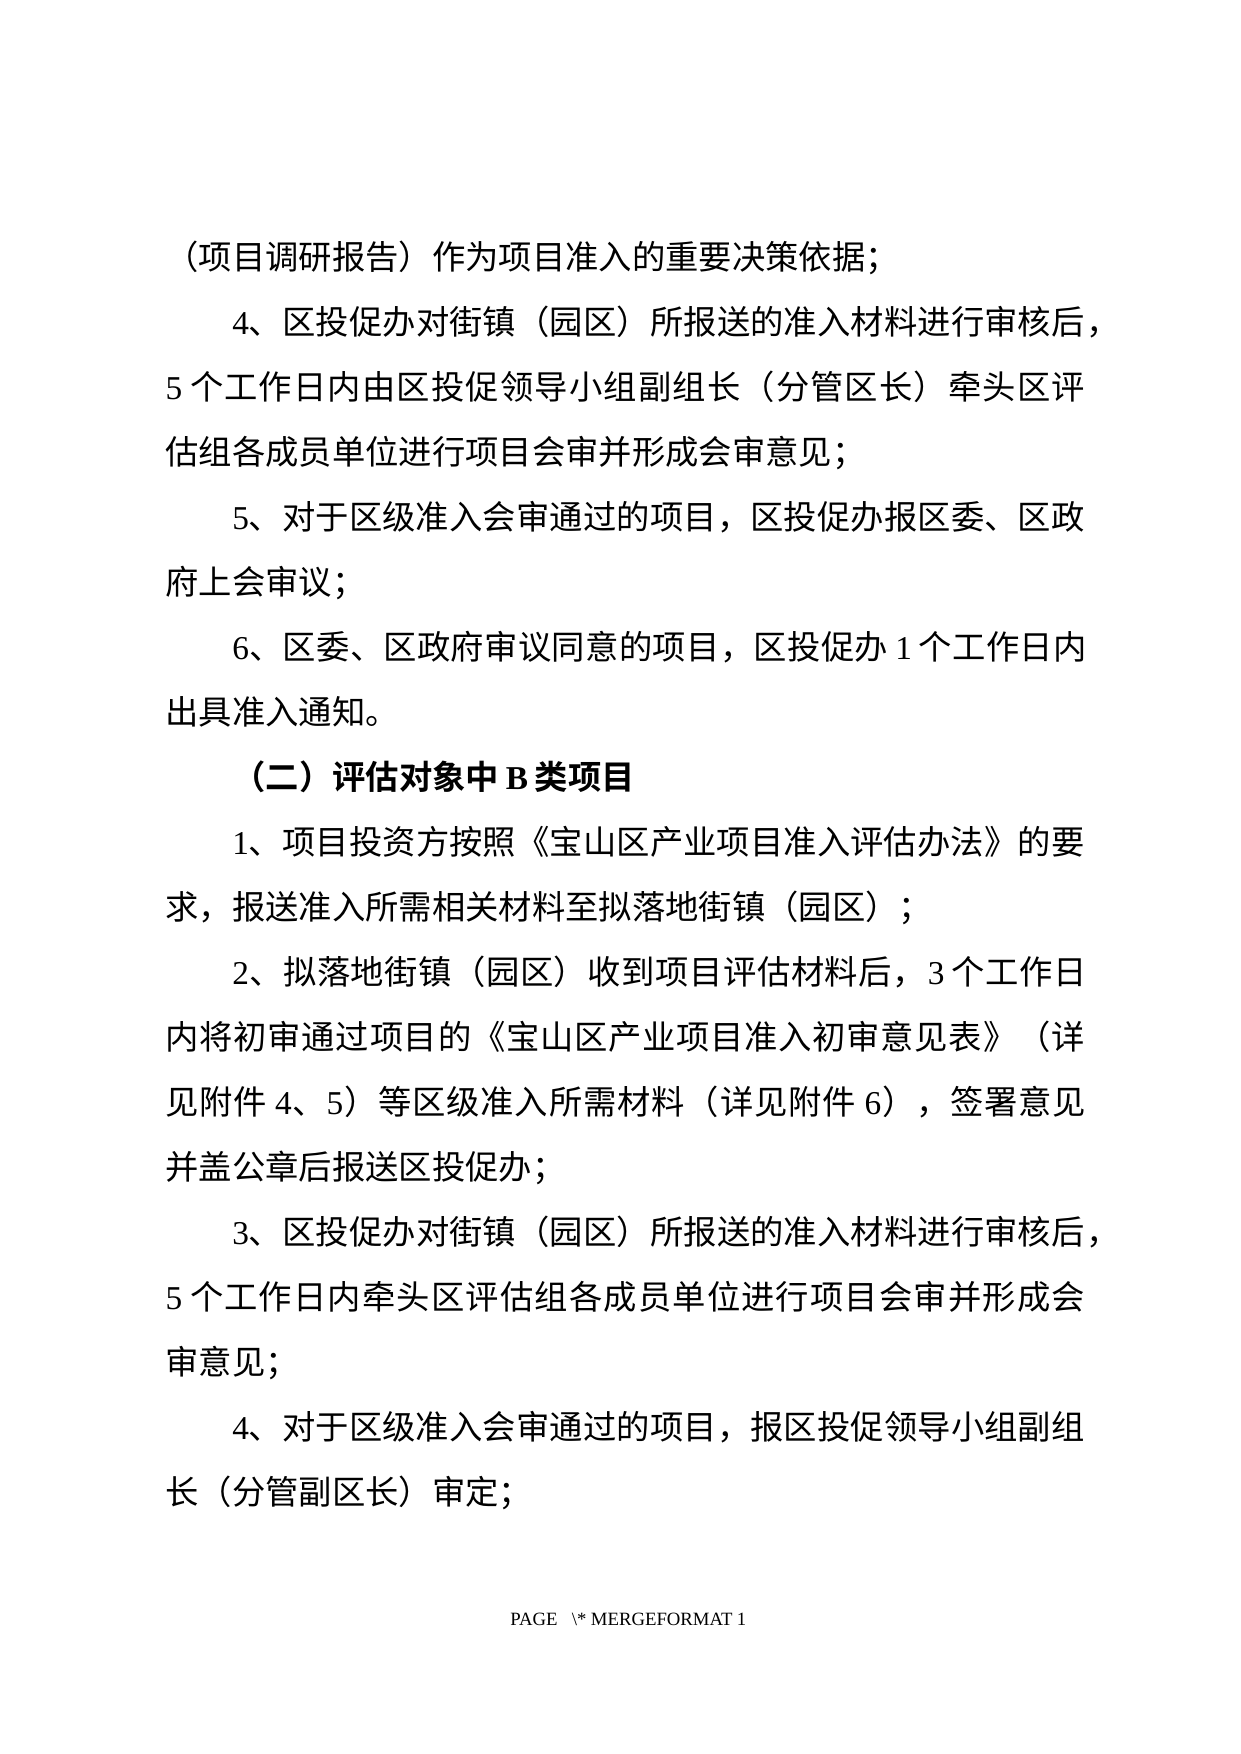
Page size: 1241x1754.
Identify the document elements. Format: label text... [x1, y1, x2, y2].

text 1、项目投资方按照《宝山区产业项目准入评估办法》的要求，报送准入所需相关材料至拟落地街镇（园区）； [165, 807, 1087, 937]
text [165, 222, 1087, 287]
text （二）评估对象中B类项目 [165, 742, 1087, 807]
text 5、对于区级准入会审通过的项目，区投促办报区委、区政府上会审议； [165, 482, 1087, 612]
text 4、对于区级准入会审通过的项目，报区投促领导小组副组长（分管副区长）审定； [165, 1392, 1087, 1522]
text 2、拟落地街镇（园区）收到项目评估材料后，3个工作日内将初审通过项目的《宝山区产业项目准入初审意见表》（详见附件4、5）等区级准入所需材料（详见附件6），签署意见并盖公章后报送区投促办； [165, 937, 1087, 1197]
text 6、区委、区政府审议同意的项目，区投促办1个工作日内出具准入通知。 [165, 612, 1087, 742]
text 4、区投促办对街镇（园区）所报送的准入材料进行审核后，5个工作日内由区投促领导小组副组长（分管区长）牵头区评估组各成员单位进行项目会审并形成会审意见； [165, 287, 1087, 482]
text 3、区投促办对街镇（园区）所报送的准入材料进行审核后，5个工作日内牵头区评估组各成员单位进行项目会审并形成会审意见； [165, 1197, 1087, 1392]
